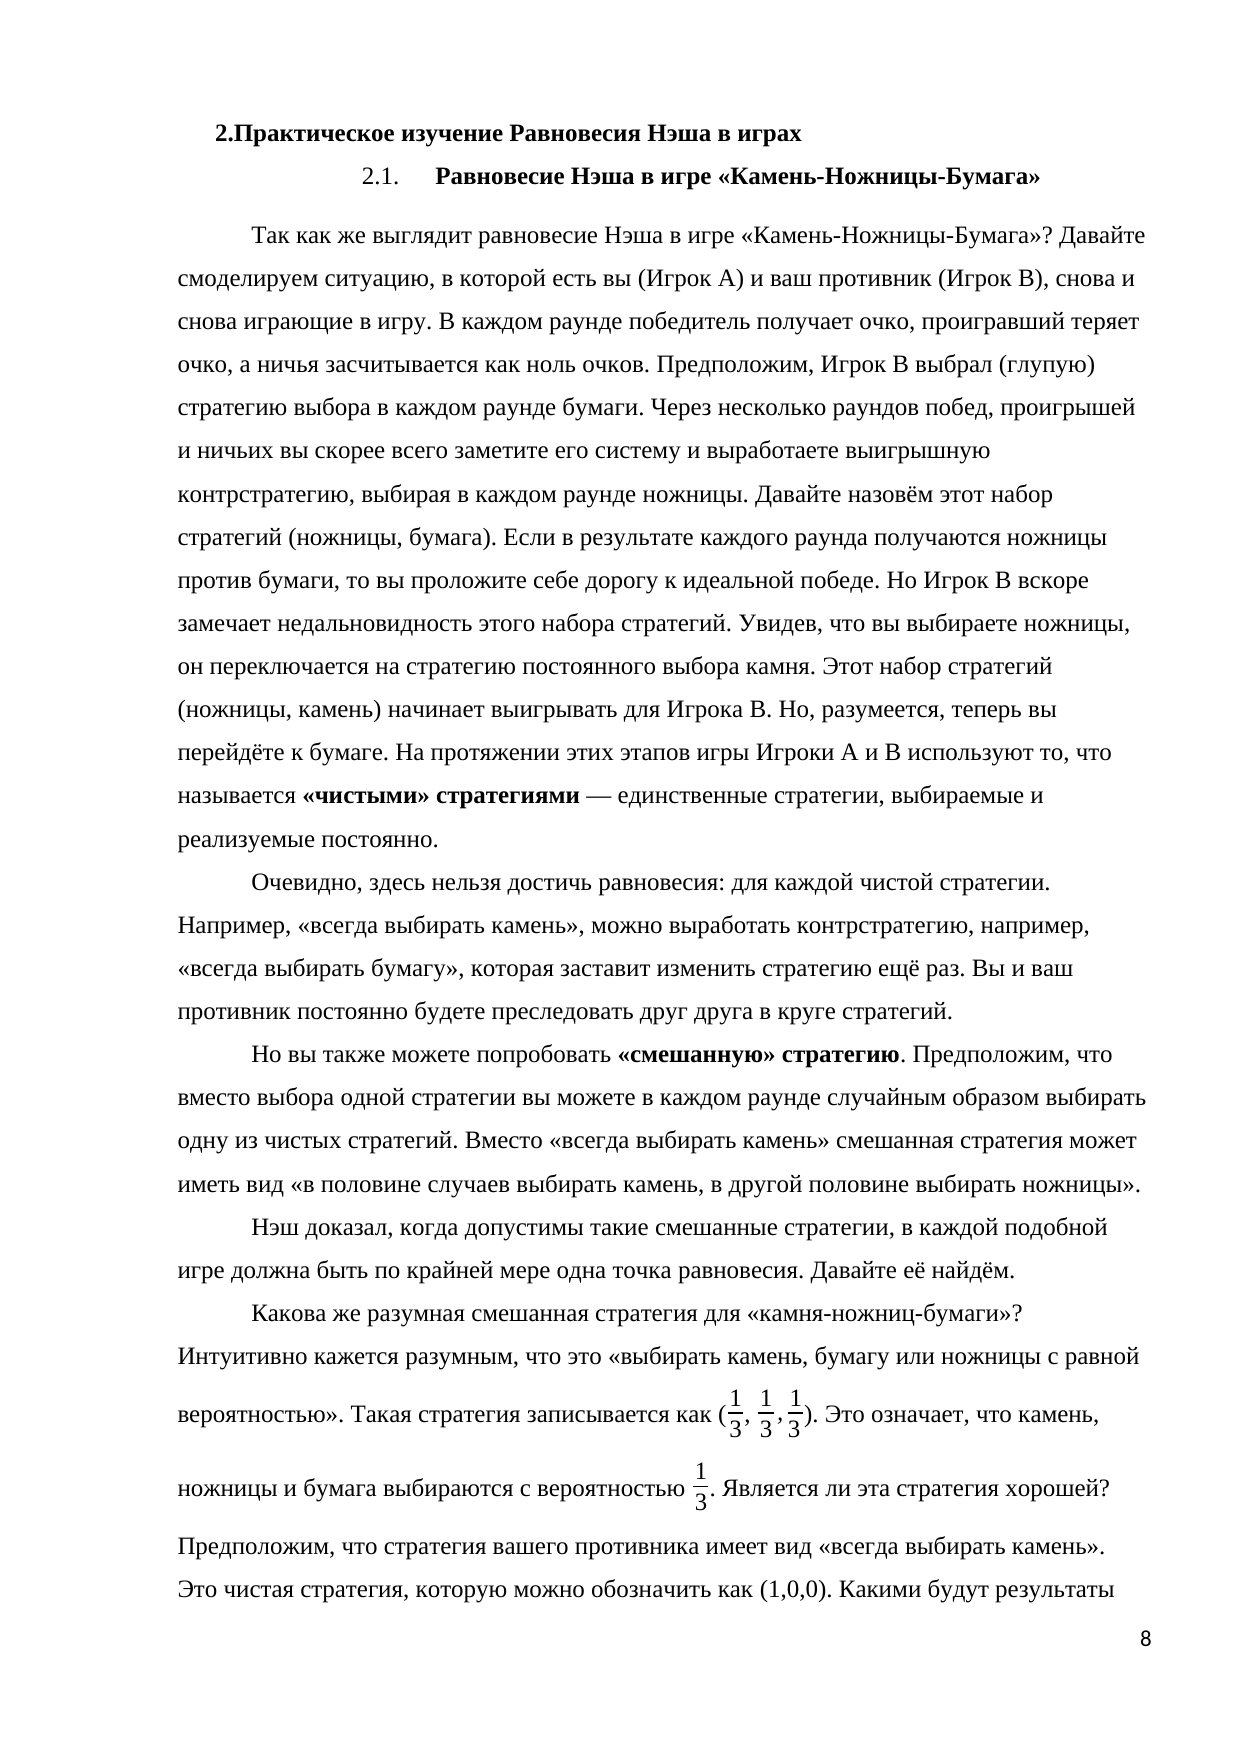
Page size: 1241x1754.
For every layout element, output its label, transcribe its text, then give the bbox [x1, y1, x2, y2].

text Но вы также можете попробовать «смешанную» стратегию. Предположим, что вместо выбора одной стратегии вы можете в каждом раунде случайным образом выбирать одну из чистых стратегий. Вместо «всегда выбирать камень» смешанная стратегия может иметь вид «в половине случаев выбирать камень, в другой половине выбирать ножницы». [177, 1039, 1152, 1197]
text Так как же выглядит равновесие Нэша в игре «Камень-Ножницы-Бумага»? Давайте смоделируем ситуацию, в которой есть вы (Игрок A) и ваш противник (Игрок B), снова и снова играющие в игру. В каждом раунде победитель получает очко, проигравший теряет очко, а ничья засчитывается как ноль очков. Предположим, Игрок B выбрал (глупую) стратегию выбора в каждом раунде бумаги. Через несколько раундов побед, проигрышей и ничьих вы скорее всего заметите его систему и выработаете выигрышную контрстратегию, выбирая в каждом раунде ножницы. Давайте назовём этот набор стратегий (ножницы, бумага). Если в результате каждого раунда получаются ножницы против бумаги, то вы проложите себе дорогу к идеальной победе. Но Игрок B вскоре замечает недальновидность этого набора стратегий. Увидев, что вы выбираете ножницы, он переключается на стратегию постоянного выбора камня. Этот набор стратегий (ножницы, камень) начинает выигрывать для Игрока B. Но, разумеется, теперь вы перейдёте к бумаге. На протяжении этих этапов игры Игроки A и B используют то, что называется «чистыми» стратегиями — единственные стратегии, выбираемые и реализуемые постоянно. [177, 220, 1152, 852]
list Равновесие Нэша в игре «Камень-Ножницы-Бумага» [221, 161, 1152, 190]
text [177, 1298, 1152, 1603]
text Очевидно, здесь нельзя достичь равновесия: для каждой чистой стратегии. Например, «всегда выбирать камень», можно выработать контрстратегию, например, «всегда выбирать бумагу», которая заставит изменить стратегию ещё раз. Вы и ваш противник постоянно будете преследовать друг друга в круге стратегий. [177, 867, 1152, 1025]
text Нэш доказал, когда допустимы такие смешанные стратегии, в каждой подобной игре должна быть по крайней мере одна точка равновесия. Давайте её найдём. [177, 1212, 1152, 1284]
list 2.Практическое изучение Равновесия Нэша в играх [215, 118, 1152, 147]
